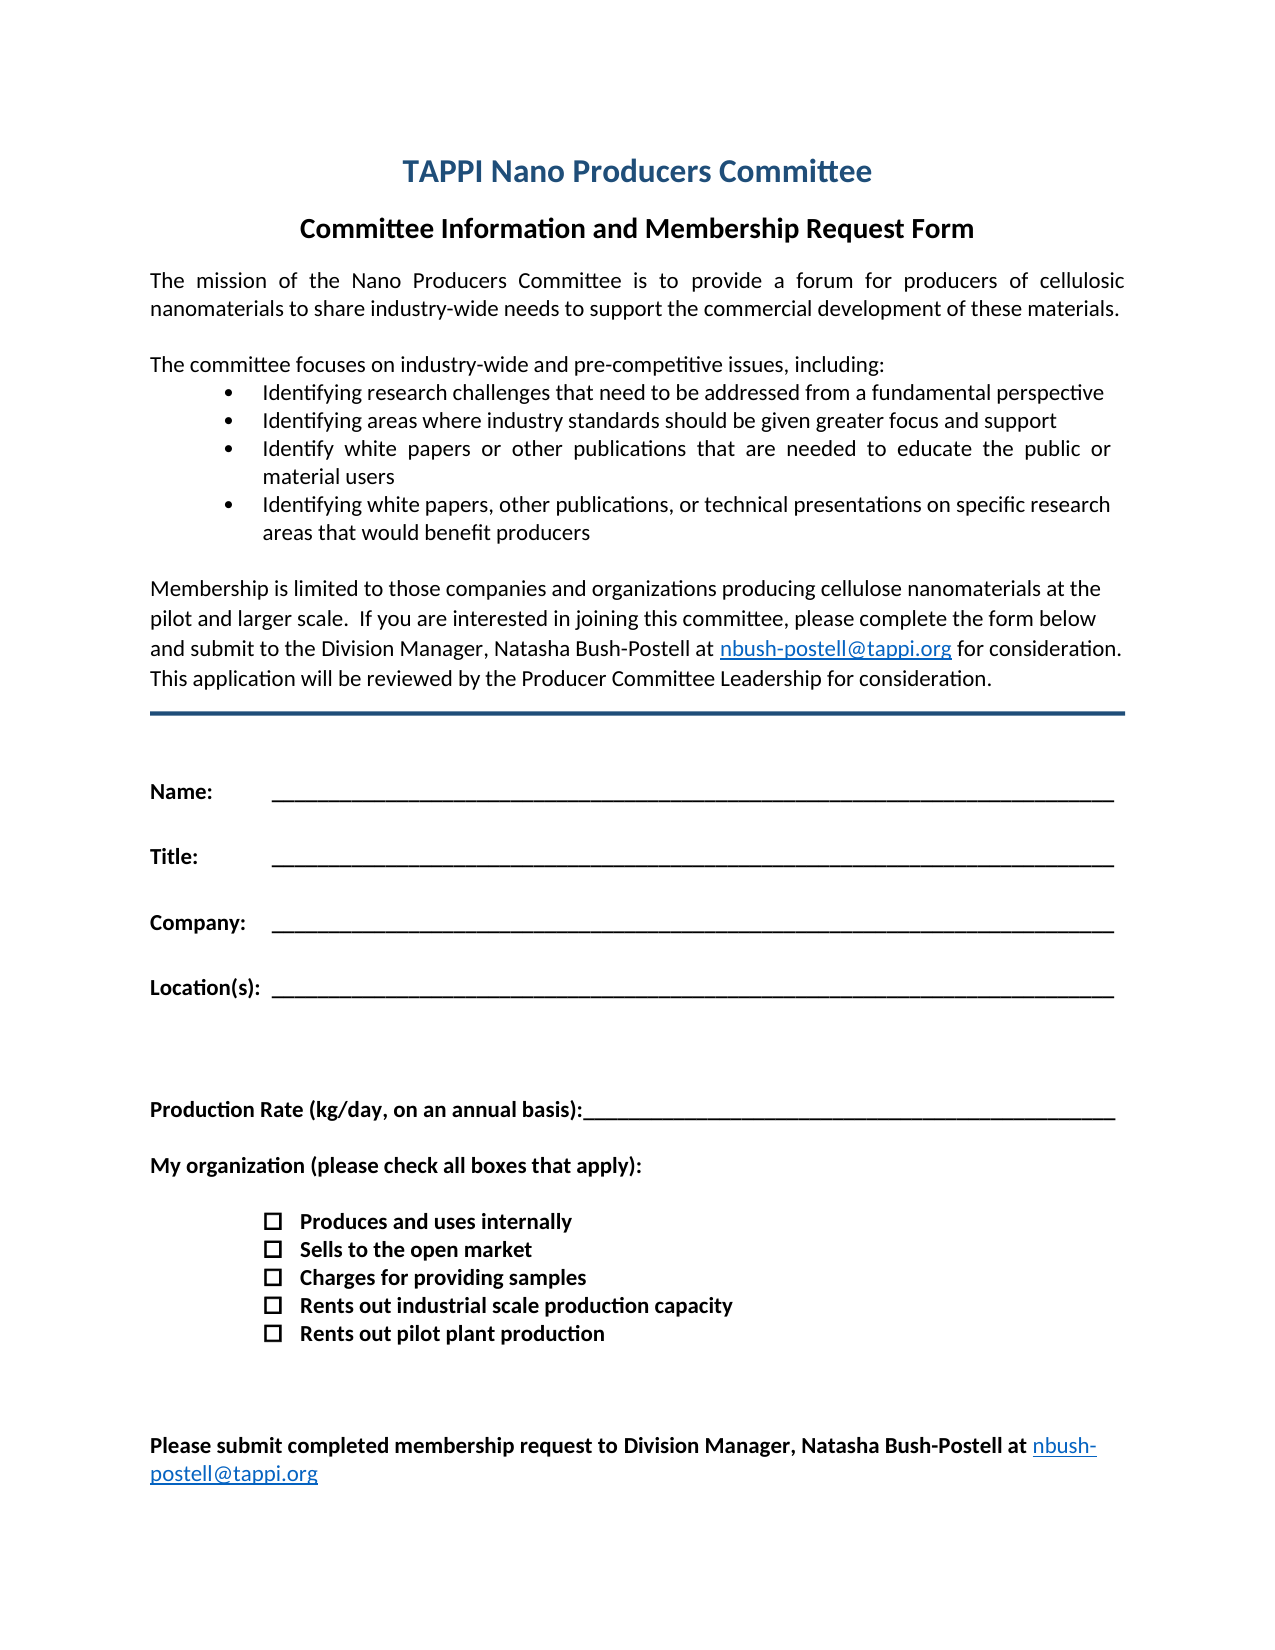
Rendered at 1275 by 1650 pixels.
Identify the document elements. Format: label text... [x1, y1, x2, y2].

text The committee focuses on industry-wide and pre-competitive issues, including: [150, 350, 1125, 378]
text Please submit completed membership request to Division Manager, Natasha Bush-Postell at nbush-postell@tappi.org [150, 1431, 1125, 1487]
list Sells to the open market [262, 1235, 1125, 1263]
text Location(s): [150, 973, 1125, 1002]
list Produces and uses internally [262, 1207, 1125, 1235]
text Company: [150, 908, 1125, 936]
list Charges for providing samples [262, 1263, 1125, 1291]
text Name: [150, 777, 1125, 805]
text Production Rate (kg/day, on an annual basis): [150, 1095, 1125, 1123]
text Membership is limited to those companies and organizations producing cellulose nanomaterials at the pilot and larger scale. If you are interested in joining this committee, please complete the form below and submit to the Division Manager, Natasha Bush-Postell at nbush-postell@tappi.org for consideration. This application will be reviewed by the Producer Committee Leadership for consideration. [150, 574, 1125, 693]
list Identifying white papers, other publications, or technical presentations on specific research areas that would benefit producers [225, 490, 1112, 546]
text The mission of the Nano Producers Committee is to provide a forum for producers of cellulosic nanomaterials to share industry-wide needs to support the commercial development of these materials. [150, 266, 1125, 322]
list Identifying research challenges that need to be addressed from a fundamental perspective [225, 378, 1112, 406]
text Title: [150, 842, 1125, 871]
text My organization (please check all boxes that apply): [150, 1151, 1125, 1179]
list Rents out pilot plant production [262, 1319, 1125, 1347]
list Identify white papers or other publications that are needed to educate the public or material users [225, 434, 1112, 490]
list Identifying areas where industry standards should be given greater focus and support [225, 406, 1112, 434]
text Committee Information and Membership Request Form [150, 211, 1125, 246]
list Rents out industrial scale production capacity [262, 1291, 1125, 1319]
text TAPPI Nano Producers Committee [150, 150, 1125, 191]
